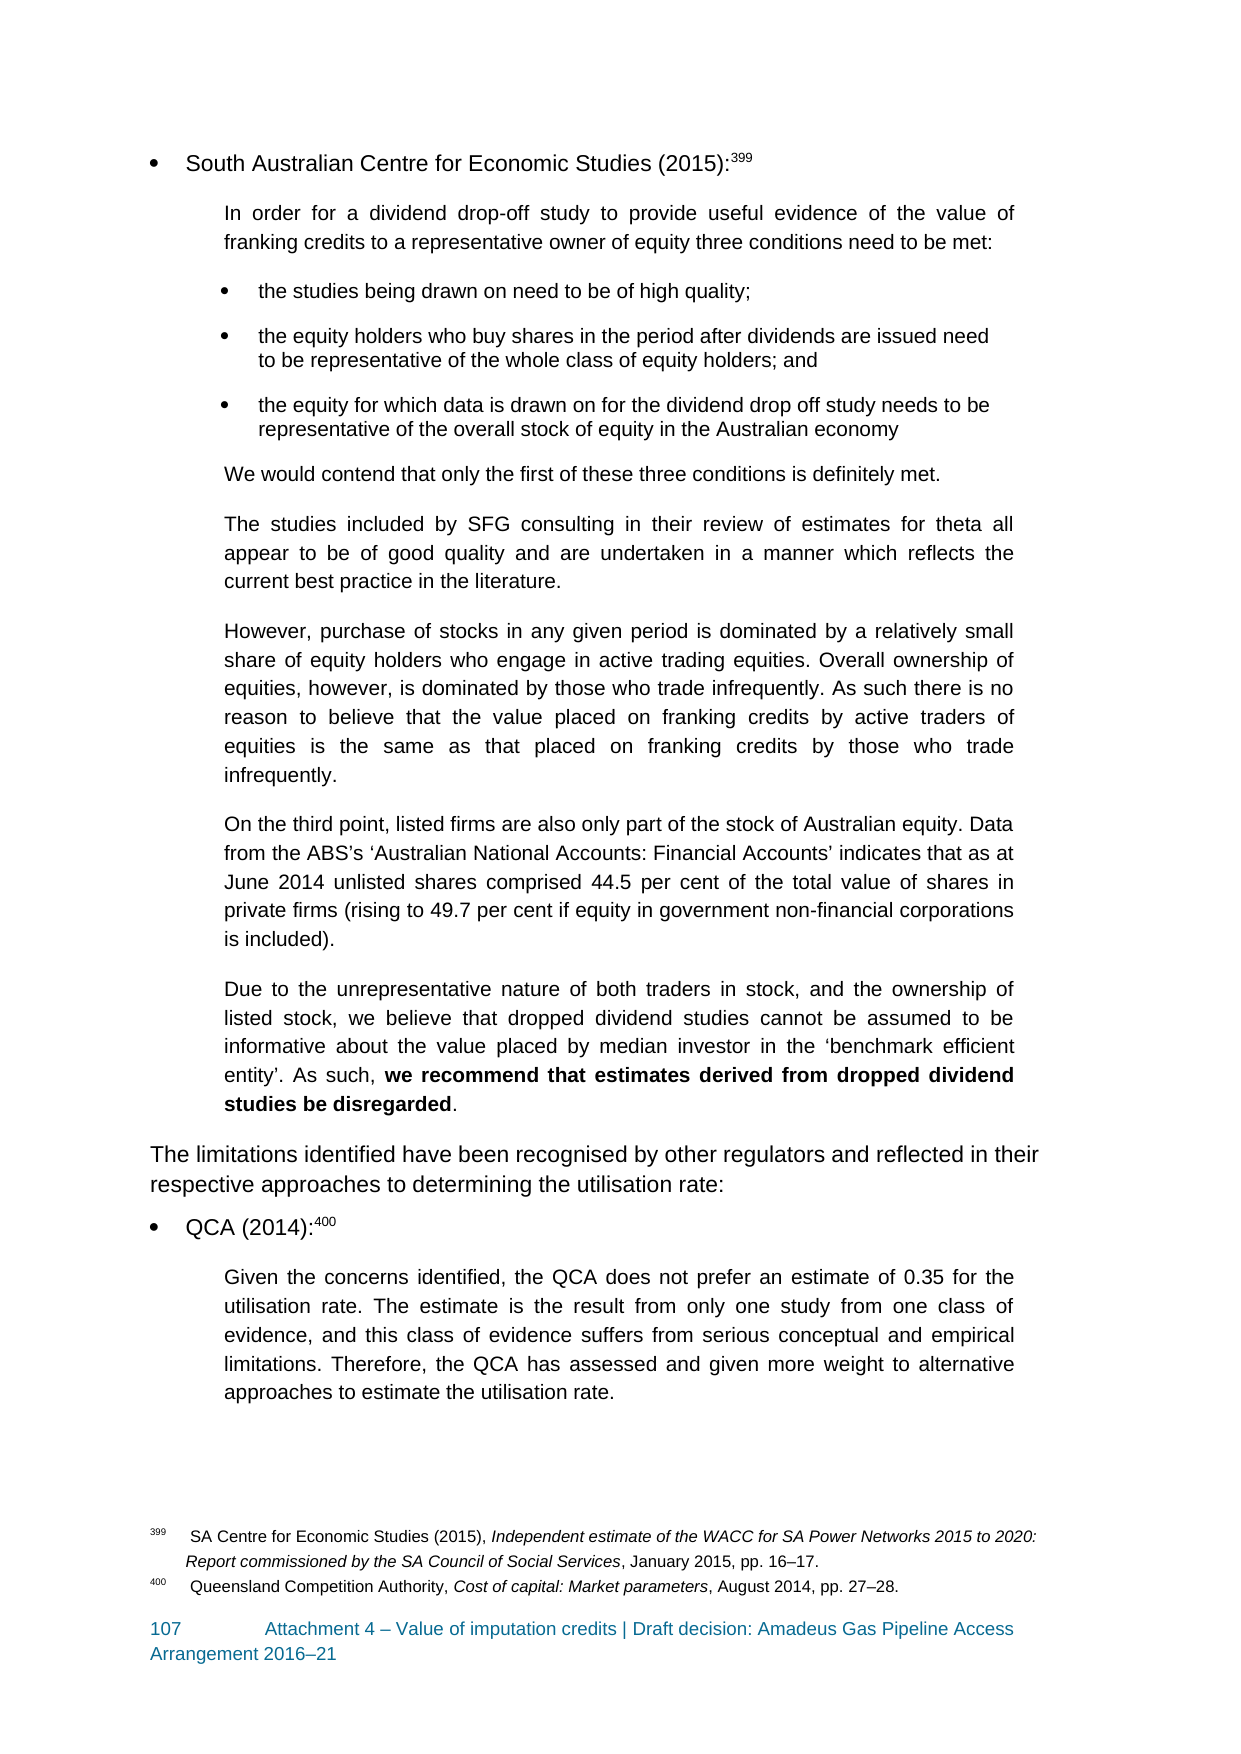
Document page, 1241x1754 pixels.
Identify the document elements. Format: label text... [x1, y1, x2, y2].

text the equity holders who buy shares in the period after dividends are issued need to be representative of the whole class of equity holders; and [221, 324, 1007, 372]
text Given the concerns identified, the QCA does not prefer an estimate of 0.35 for the utilisation rate. The estimate is the result from only one study from one class of evidence, and this class of evidence suffers from serious conceptual and empirical limitations. Therefore, the QCA has assessed and given more weight to alternative approaches to estimate the utilisation rate. [224, 1265, 1015, 1404]
text Due to the unrepresentative nature of both traders in stock, and the ownership of listed stock, we believe that dropped dividend studies cannot be assumed to be informative about the value placed by median investor in the ‘benchmark efficient entity’. As such, we recommend that estimates derived from dropped dividend studies be disregarded. [224, 977, 1015, 1116]
picture [737, 1625, 741, 1635]
text The studies included by SFG consulting in their review of estimates for theta all appear to be of good quality and are undertaken in a manner which reflects the current best practice in the literature. [224, 512, 1015, 593]
text In order for a dividend drop-off study to provide useful evidence of the value of franking credits to a representative owner of equity three conditions need to be met: [224, 201, 1015, 254]
text The limitations identified have been recognised by other regulators and reflected in their respective approaches to determining the utilisation rate: [150, 1141, 1090, 1198]
picture [318, 1625, 322, 1635]
picture [344, 1625, 348, 1635]
picture [634, 1622, 640, 1633]
text the equity for which data is drawn on for the dividend drop off study needs to be representative of the overall stock of equity in the Australian economy [221, 393, 1007, 441]
text However, purchase of stocks in any given period is dominated by a relatively small share of equity holders who engage in active trading equities. Overall ownership of equities, however, is dominated by those who trade infrequently. As such there is no reason to believe that the value placed on franking credits by active traders of equities is the same as that placed on franking credits by those who trade infrequently. [224, 619, 1015, 786]
text the studies being drawn on need to be of high quality; [221, 279, 1007, 303]
list South Australian Centre for Economic Studies (2015): [150, 150, 1090, 176]
text We would contend that only the first of these three conditions is definitely met. [224, 462, 1015, 486]
picture [243, 1650, 247, 1660]
picture [217, 1650, 221, 1660]
list QCA (2014): [150, 1214, 1090, 1240]
text On the third point, listed firms are also only part of the stock of Australian equity. Data from the ABS’s ‘Australian National Accounts: Financial Accounts’ indicates that as at June 2014 unlisted shares comprised 44.5 per cent of the total value of shares in private firms (rising to 49.7 per cent if equity in government non-financial corporations is included). [224, 812, 1015, 951]
